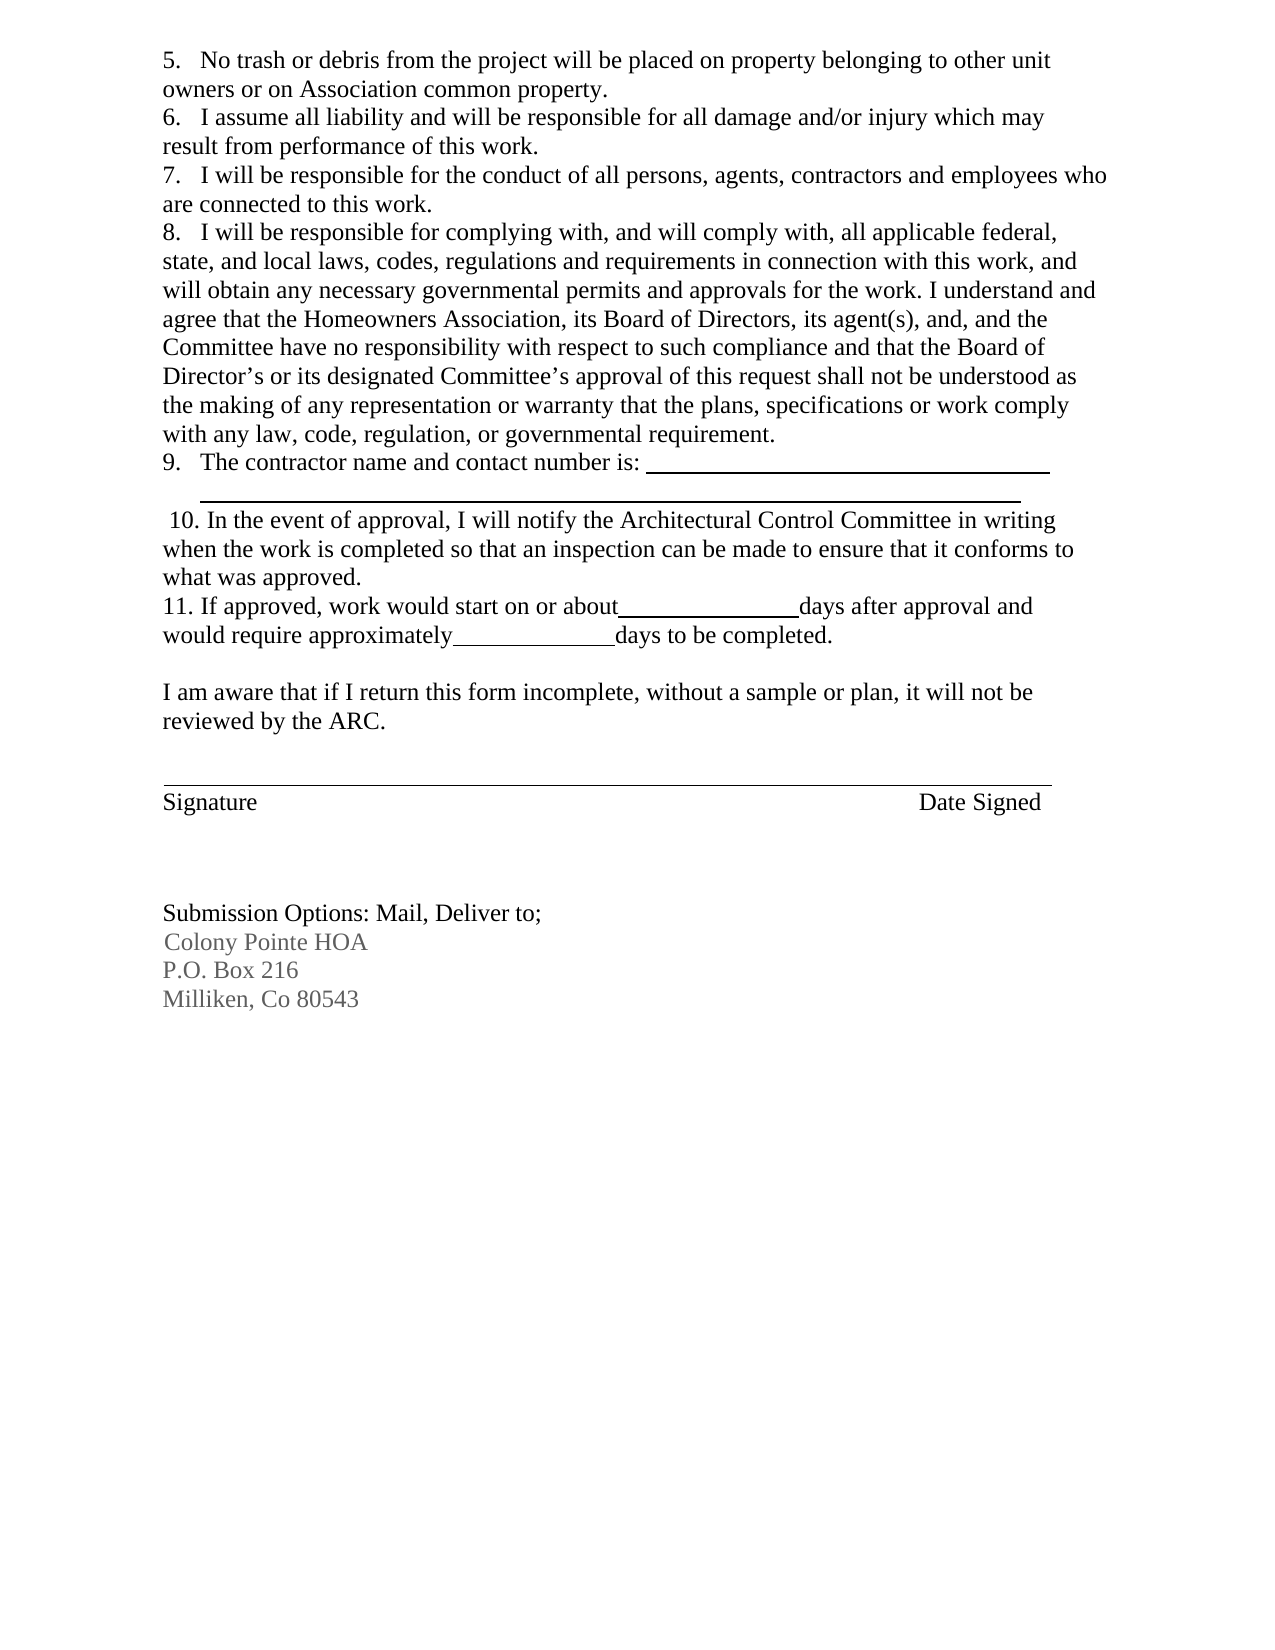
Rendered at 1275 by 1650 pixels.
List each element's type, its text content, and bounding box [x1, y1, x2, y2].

list No trash or debris from the project will be placed on property belonging to other unit owners or on Association common property. [162, 45, 1105, 102]
text Colony Pointe HOA [150, 927, 1125, 955]
text I am aware that if I return this form incomplete, without a sample or plan, it will not be reviewed by the ARC. [162, 677, 1105, 735]
list I will be responsible for the conduct of all persons, agents, contractors and employees who are connected to this work. [162, 160, 1112, 217]
list I assume all liability and will be responsible for all damage and/or injury which may result from performance of this work. [162, 102, 1099, 160]
list I will be responsible for complying with, and will comply with, all applicable federal, state, and local laws, codes, regulations and requirements in connection with this work, and will obtain any necessary governmental permits and approvals for the work. I understand and agree that the Homeowners Association, its Board of Directors, its agent(s), and, and the Committee have no responsibility with respect to such compliance and that the Board of Director’s or its designated Committee’s approval of this request shall not be understood as the making of any representation or warranty that the plans, specifications or work comply with any law, code, regulation, or governmental requirement. [162, 217, 1111, 447]
text Signature Date Signed [162, 788, 1105, 816]
list If approved, work would start on or about days after approval and would require approximately days to be completed. [162, 591, 1087, 649]
text Milliken, Co 80543 [150, 984, 1125, 1013]
text Submission Options: Mail, Deliver to; [162, 899, 1105, 927]
text P.O. Box 216 [150, 955, 1125, 984]
list In the event of approval, I will notify the Architectural Control Committee in writing when the work is completed so that an inspection can be made to ensure that it conforms to what was approved. [162, 505, 1110, 591]
list The contractor name and contact number is: [162, 447, 1112, 505]
